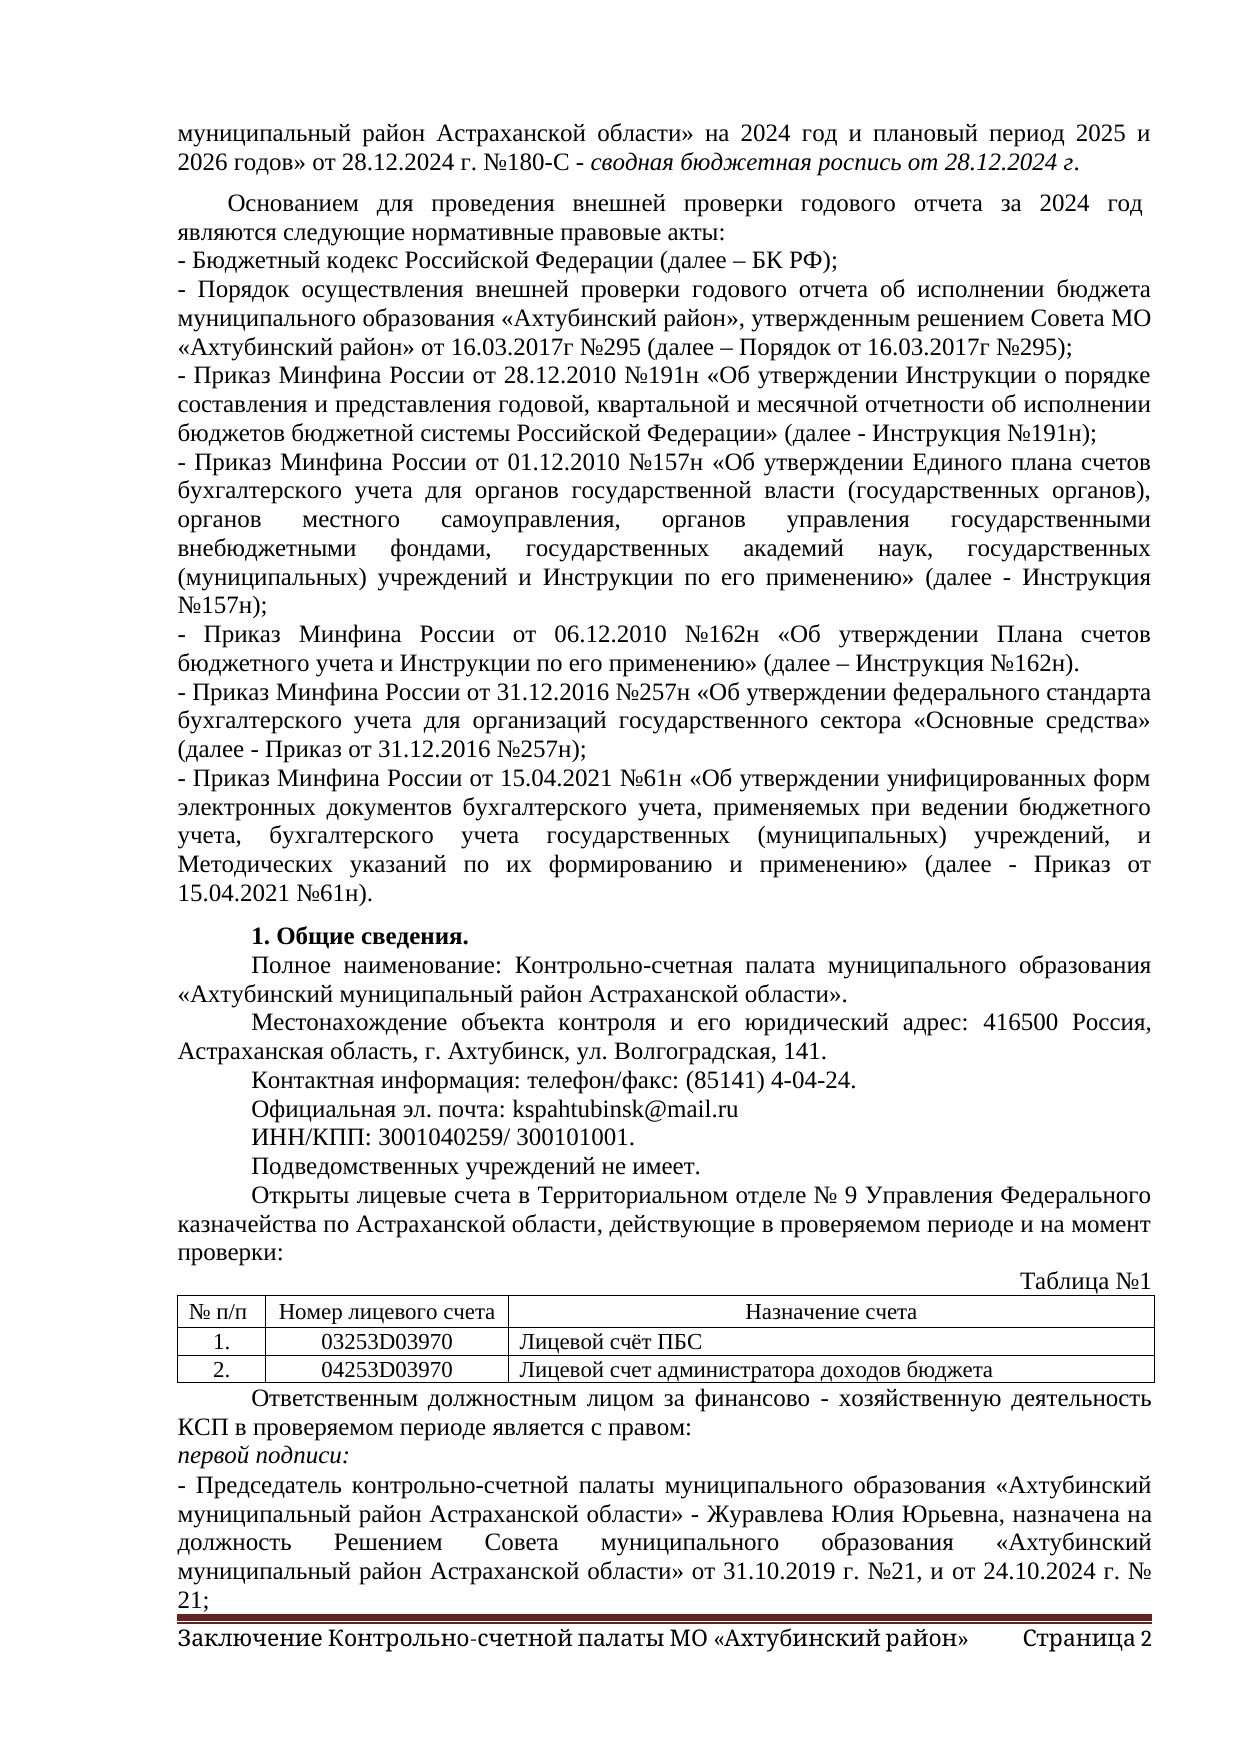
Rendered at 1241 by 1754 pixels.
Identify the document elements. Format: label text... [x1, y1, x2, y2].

list - Приказ Минфина России от 01.12.2010 №157н «Об утверждении Единого плана счетов бухгалтерского учета для органов государственной власти (государственных органов), органов местного самоуправления, органов управления государственными внебюджетными фондами, государственных академий наук, государственных (муниципальных) учреждений и Инструкции по его применению» (далее - Инструкция №157н); [177, 447, 1152, 619]
text - Бюджетный кодекс Российской Федерации (далее – БК РФ); [177, 246, 1143, 274]
text Местонахождение объекта контроля и его юридический адрес: 416500 Россия, Астраханская область, г. Ахтубинск, ул. Волгоградская, 141. [177, 1007, 1152, 1065]
list - Приказ Минфина России от 31.12.2016 №257н «Об утверждении федерального стандарта бухгалтерского учета для организаций государственного сектора «Основные средства» (далее - Приказ от 31.12.2016 №257н); [177, 677, 1152, 763]
text 1. Общие сведения. [177, 921, 1152, 950]
table_cell Лицевой счет администратора доходов бюджета [509, 1356, 1154, 1382]
text Официальная эл. почта: kspahtubinsk@mail.ru [177, 1094, 1152, 1122]
list - Порядок осуществления внешней проверки годового отчета об исполнении бюджета муниципального образования «Ахтубинский район», утвержденным решением Совета МО «Ахтубинский район» от 16.03.2017г №295 (далее – Порядок от 16.03.2017г №295); [177, 274, 1152, 361]
text Открыты лицевые счета в Территориальном отделе № 9 Управления Федерального казначейства по Астраханской области, действующие в проверяемом периоде и на момент проверки: [177, 1180, 1152, 1266]
text первой подписи: [177, 1441, 1152, 1469]
table_cell 04253D03970 [266, 1356, 508, 1382]
text Ответственным должностным лицом за финансово - хозяйственную деятельность КСП в проверяемом периоде является с правом: [177, 1383, 1152, 1441]
list - Приказ Минфина России от 15.04.2021 №61н «Об утверждении унифицированных форм электронных документов бухгалтерского учета, применяемых при ведении бюджетного учета, бухгалтерского учета государственных (муниципальных) учреждений, и Методических указаний по их формированию и применению» (далее - Приказ от 15.04.2021 №61н). [177, 763, 1152, 907]
text Контактная информация: телефон/факс: (85141) 4-04-24. [177, 1065, 1152, 1094]
table_header № п/п [178, 1296, 265, 1327]
list - Приказ Минфина России от 28.12.2010 №191н «Об утверждении Инструкции о порядке составления и представления годовой, квартальной и месячной отчетности об исполнении бюджетов бюджетной системы Российской Федерации» (далее - Инструкция №191н); [177, 361, 1152, 447]
table_header Назначение счета [509, 1296, 1154, 1327]
table_cell 2. [178, 1356, 265, 1382]
table_cell Лицевой счёт ПБС [509, 1328, 1154, 1355]
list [177, 118, 1152, 176]
text Таблица №1 [177, 1266, 1152, 1295]
text Подведомственных учреждений не имеет. [177, 1151, 1152, 1180]
table_cell 03253D03970 [266, 1328, 508, 1355]
table_cell 1. [178, 1328, 265, 1355]
text Полное наименование: Контрольно-счетная палата муниципального образования «Ахтубинский муниципальный район Астраханской области». [177, 950, 1152, 1007]
text - Председатель контрольно-счетной палаты муниципального образования «Ахтубинский муниципальный район Астраханской области» - Журавлева Юлия Юрьевна, назначена на должность Решением Совета муниципального образования «Ахтубинский муниципальный район Астраханской области» от 31.10.2019 г. №21, и от 24.10.2024 г. № 21; [177, 1470, 1152, 1614]
table_header Номер лицевого счета [266, 1296, 508, 1327]
text ИНН/КПП: 3001040259/ 300101001. [177, 1122, 1152, 1151]
text Основанием для проведения внешней проверки годового отчета за 2024 год являются следующие нормативные правовые акты: [177, 188, 1143, 246]
list - Приказ Минфина России от 06.12.2010 №162н «Об утверждении Плана счетов бюджетного учета и Инструкции по его применению» (далее – Инструкция №162н). [177, 619, 1152, 677]
